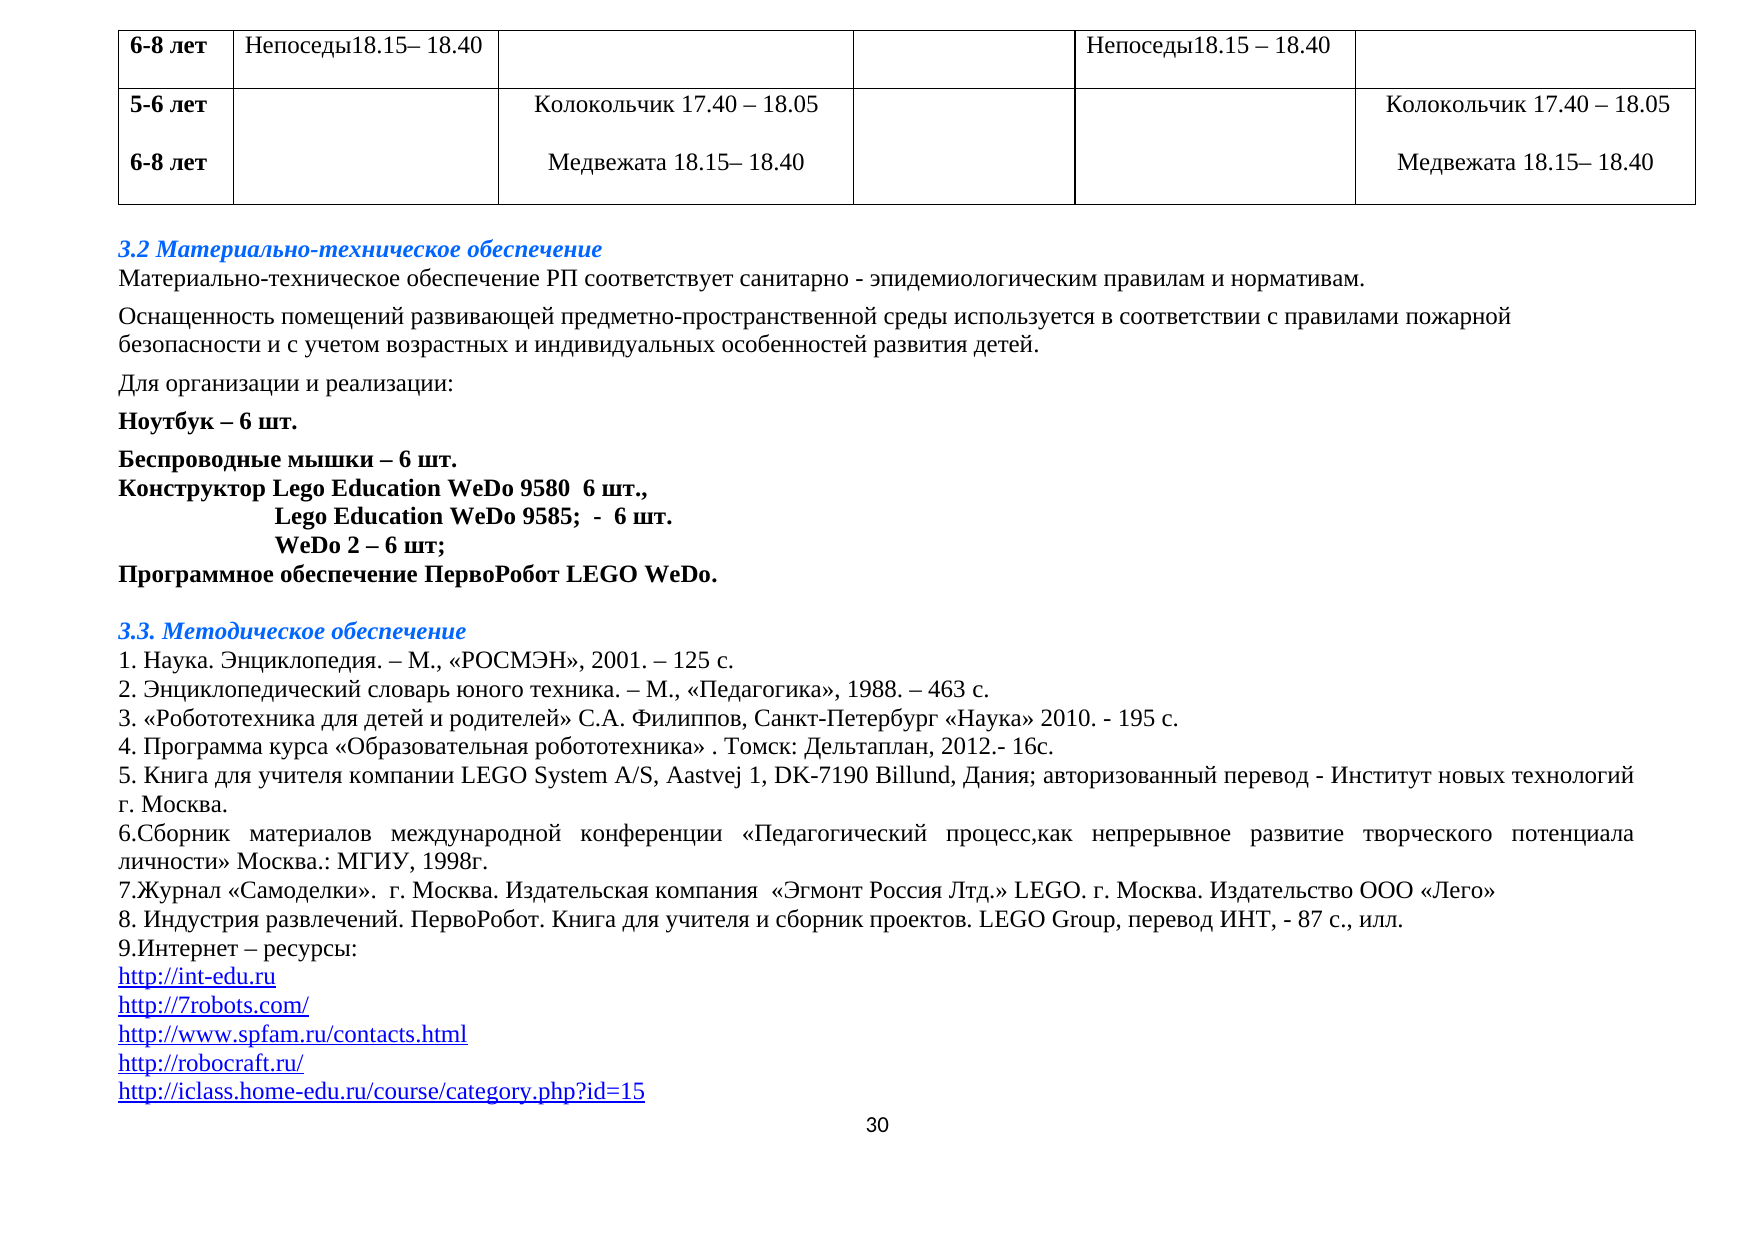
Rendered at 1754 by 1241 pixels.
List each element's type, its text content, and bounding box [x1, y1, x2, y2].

text http://robocraft.ru/ [118, 1048, 1636, 1076]
table_cell [234, 89, 498, 204]
text http://www.spfam.ru/contacts.html [118, 1019, 1636, 1048]
table_cell [1356, 31, 1695, 88]
text 2. Энциклопедический словарь юного техника. – М., «Педагогика», 1988. – 463 с. [118, 674, 1619, 703]
text http://iclass.home-edu.ru/course/category.php?id=15 [118, 1076, 1636, 1105]
text Оснащенность помещений развивающей предметно-пространственной среды используется в соответствии с правилами пожарной безопасности и с учетом возрастных и индивидуальных особенностей развития детей. [118, 301, 1636, 358]
text Ноутбук – 6 шт. [118, 406, 1636, 434]
text Конструктор Lego Education WeDo 9580 6 шт., [118, 473, 1636, 501]
text 6.Сборник материалов международной конференции «Педагогический процесс,как непрерывное развитие творческого потенциала личности» Москва.: МГИУ, 1998г. [118, 818, 1636, 875]
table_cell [1076, 31, 1355, 88]
table_cell [1076, 89, 1355, 204]
table_cell Колокольчик 17.40 – 18.05 Медвежата 18.15– 18.40 [499, 89, 853, 204]
table_cell Колокольчик 17.40 – 18.05 Медвежата 18.15– 18.40 [1356, 89, 1695, 204]
table_cell [854, 89, 1074, 204]
text Для организации и реализации: [118, 368, 1636, 396]
text http://7robots.com/ [118, 990, 1636, 1019]
text 4. Программа курса «Образовательная робототехника» . Томск: Дельтаплан, 2012.- 16с. [118, 731, 1636, 760]
text 8. Индустрия развлечений. ПервоРобот. Книга для учителя и сборник проектов. LEGO Group, перевод ИНТ, - 87 с., илл. [118, 904, 1636, 933]
text Беспроводные мышки – 6 шт. [118, 444, 1636, 473]
table_cell [854, 31, 1074, 88]
table_cell 5-6 лет 6-8 лет [119, 31, 233, 88]
text 3. «Робототехника для детей и родителей» С.А. Филиппов, Санкт-Петербург «Наука» 2010. - 195 с. [118, 703, 1636, 731]
text 3.2 Материально-техническое обеспечение [118, 234, 1636, 263]
text Программное обеспечение ПервоРобот LEGO WeDo. [118, 559, 1636, 588]
text 7.Журнал «Самоделки». г. Москва. Издательская компания «Эгмонт Россия Лтд.» LEGO. г. Москва. Издательство ООО «Лего» [118, 875, 1636, 904]
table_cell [234, 31, 498, 88]
text Материально-техническое обеспечение РП соответствует санитарно - эпидемиологическим правилам и нормативам. [118, 263, 1636, 291]
text 9.Интернет – ресурсы: [118, 933, 1636, 961]
table_cell 5-6 лет 6-8 лет [119, 89, 233, 204]
text 5. Книга для учителя компании LEGO System A/S, Aastvej 1, DK-7190 Billund, Дания; авторизованный перевод - Институт новых технологий г. Москва. [118, 760, 1636, 818]
text 3.3. Методическое обеспечение [118, 616, 1636, 645]
table_cell [499, 31, 853, 88]
text Lego Education WeDo 9585; - 6 шт. [118, 501, 1636, 530]
text WeDo 2 – 6 шт; [118, 530, 1636, 559]
text http://int-edu.ru [118, 961, 1636, 990]
text 1. Наука. Энциклопедия. – М., «РОСМЭН», 2001. – 125 с. [118, 645, 1619, 674]
